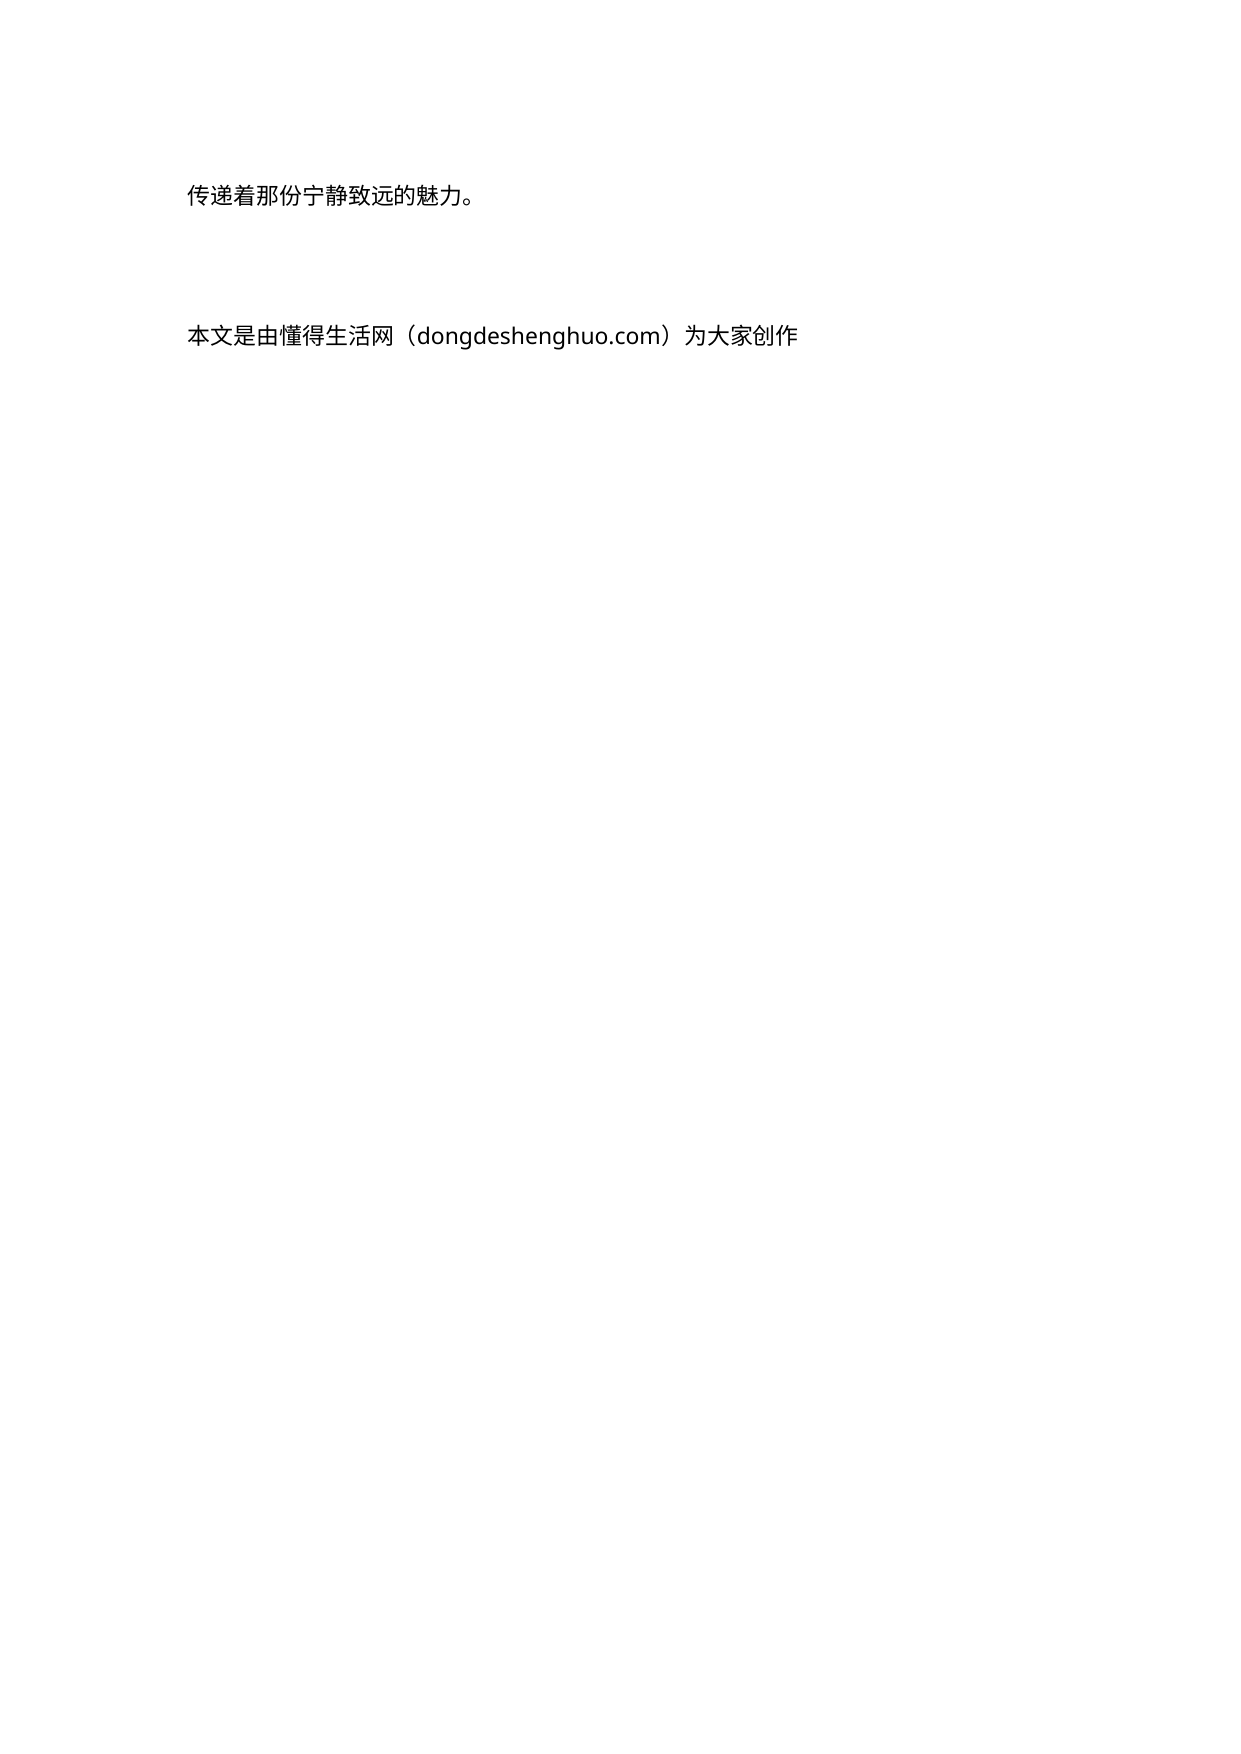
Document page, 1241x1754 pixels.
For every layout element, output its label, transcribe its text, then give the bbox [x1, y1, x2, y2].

text 本文是由懂得生活网（dongdeshenghuo.com）为大家创作 [187, 302, 1053, 367]
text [187, 162, 1053, 227]
